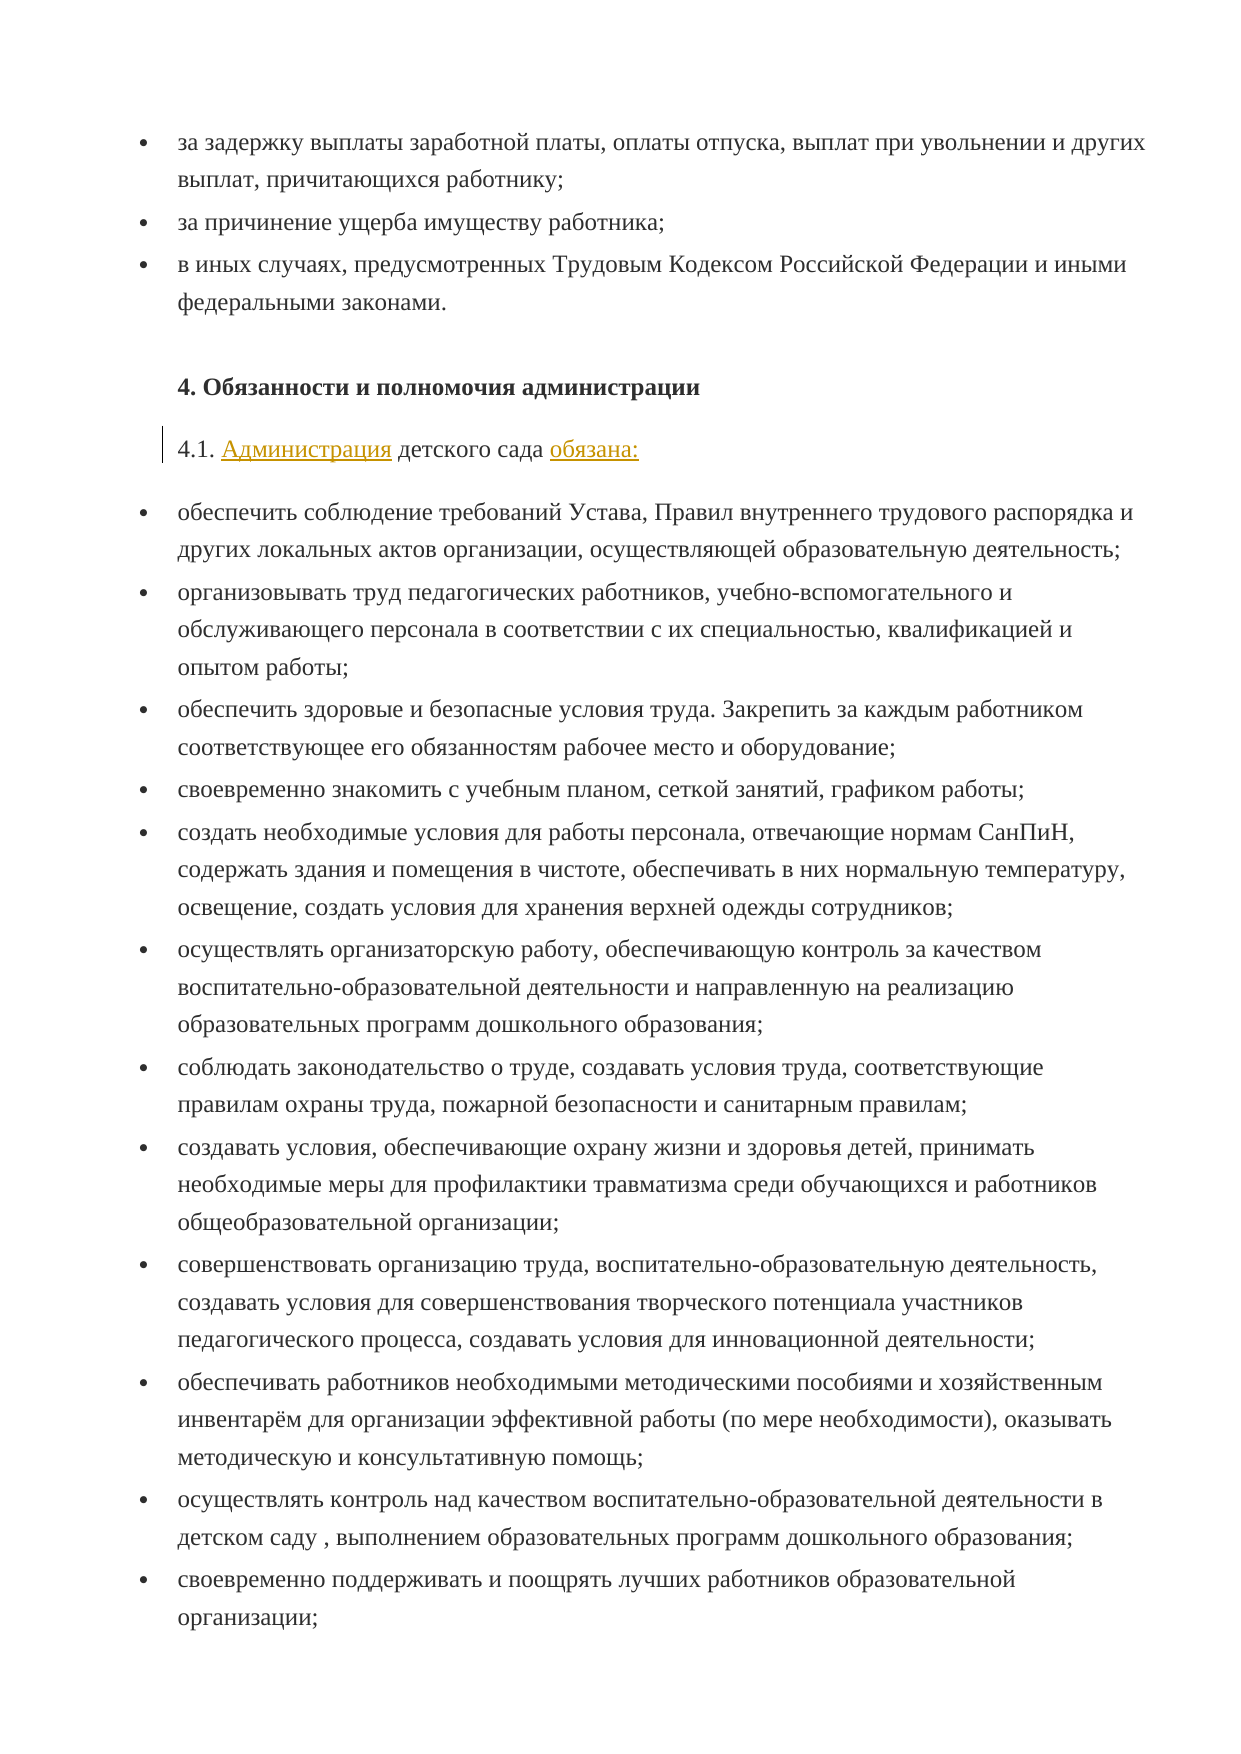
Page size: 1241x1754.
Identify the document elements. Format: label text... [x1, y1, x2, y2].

list обеспечивать работников необходимыми методическими пособиями и хозяйственным инвентарём для организации эффективной работы (по мере необходимости), оказывать методическую и консультативную помощь; [140, 1358, 1152, 1471]
list за задержку выплаты заработной платы, оплаты отпуска, выплат при увольнении и других выплат, причитающихся работнику; [140, 118, 1152, 193]
list организовывать труд педагогических работников, учебно-вспомогательного и обслуживающего персонала в соответствии с их специальностью, квалификацией и опытом работы; [140, 568, 1152, 681]
list своевременно поддерживать и поощрять лучших работников образовательной организации; [140, 1556, 1152, 1631]
list за причинение ущерба имуществу работника; [140, 198, 1152, 236]
list осуществлять организаторскую работу, обеспечивающую контроль за качеством воспитательно-образовательной деятельности и направленную на реализацию образовательных программ дошкольного образования; [140, 926, 1152, 1038]
list осуществлять контроль над качеством воспитательно-образовательной деятельности в детском саду , выполнением образовательных программ дошкольного образования; [140, 1476, 1152, 1551]
list совершенствовать организацию труда, воспитательно-образовательную деятельность, создавать условия для совершенствования творческого потенциала участников педагогического процесса, создавать условия для инновационной деятельности; [140, 1241, 1152, 1353]
list создавать условия, обеспечивающие охрану жизни и здоровья детей, принимать необходимые меры для профилактики травматизма среди обучающихся и работников общеобразовательной организации; [140, 1123, 1152, 1236]
list обеспечить здоровые и безопасные условия труда. Закрепить за каждым работником соответствующее его обязанностям рабочее место и оборудование; [140, 686, 1152, 761]
text 4. Обязанности и полномочия администрации [177, 366, 1152, 401]
list в иных случаях, предусмотренных Трудовым Кодексом Российской Федерации и иными федеральными законами. [140, 241, 1152, 316]
list создать необходимые условия для работы персонала, отвечающие нормам СанПиН, содержать здания и помещения в чистоте, обеспечивать в них нормальную температуру, освещение, создать условия для хранения верхней одежды сотрудников; [140, 808, 1152, 921]
list соблюдать законодательство о труде, создавать условия труда, соответствующие правилам охраны труда, пожарной безопасности и санитарным правилам; [140, 1043, 1152, 1118]
list обеспечить соблюдение требований Устава, Правил внутреннего трудового распорядка и других локальных актов организации, осуществляющей образовательную деятельность; [140, 488, 1152, 563]
text 4.1. детского сада [177, 426, 1152, 463]
list своевременно знакомить с учебным планом, сеткой занятий, графиком работы; [140, 766, 1152, 803]
